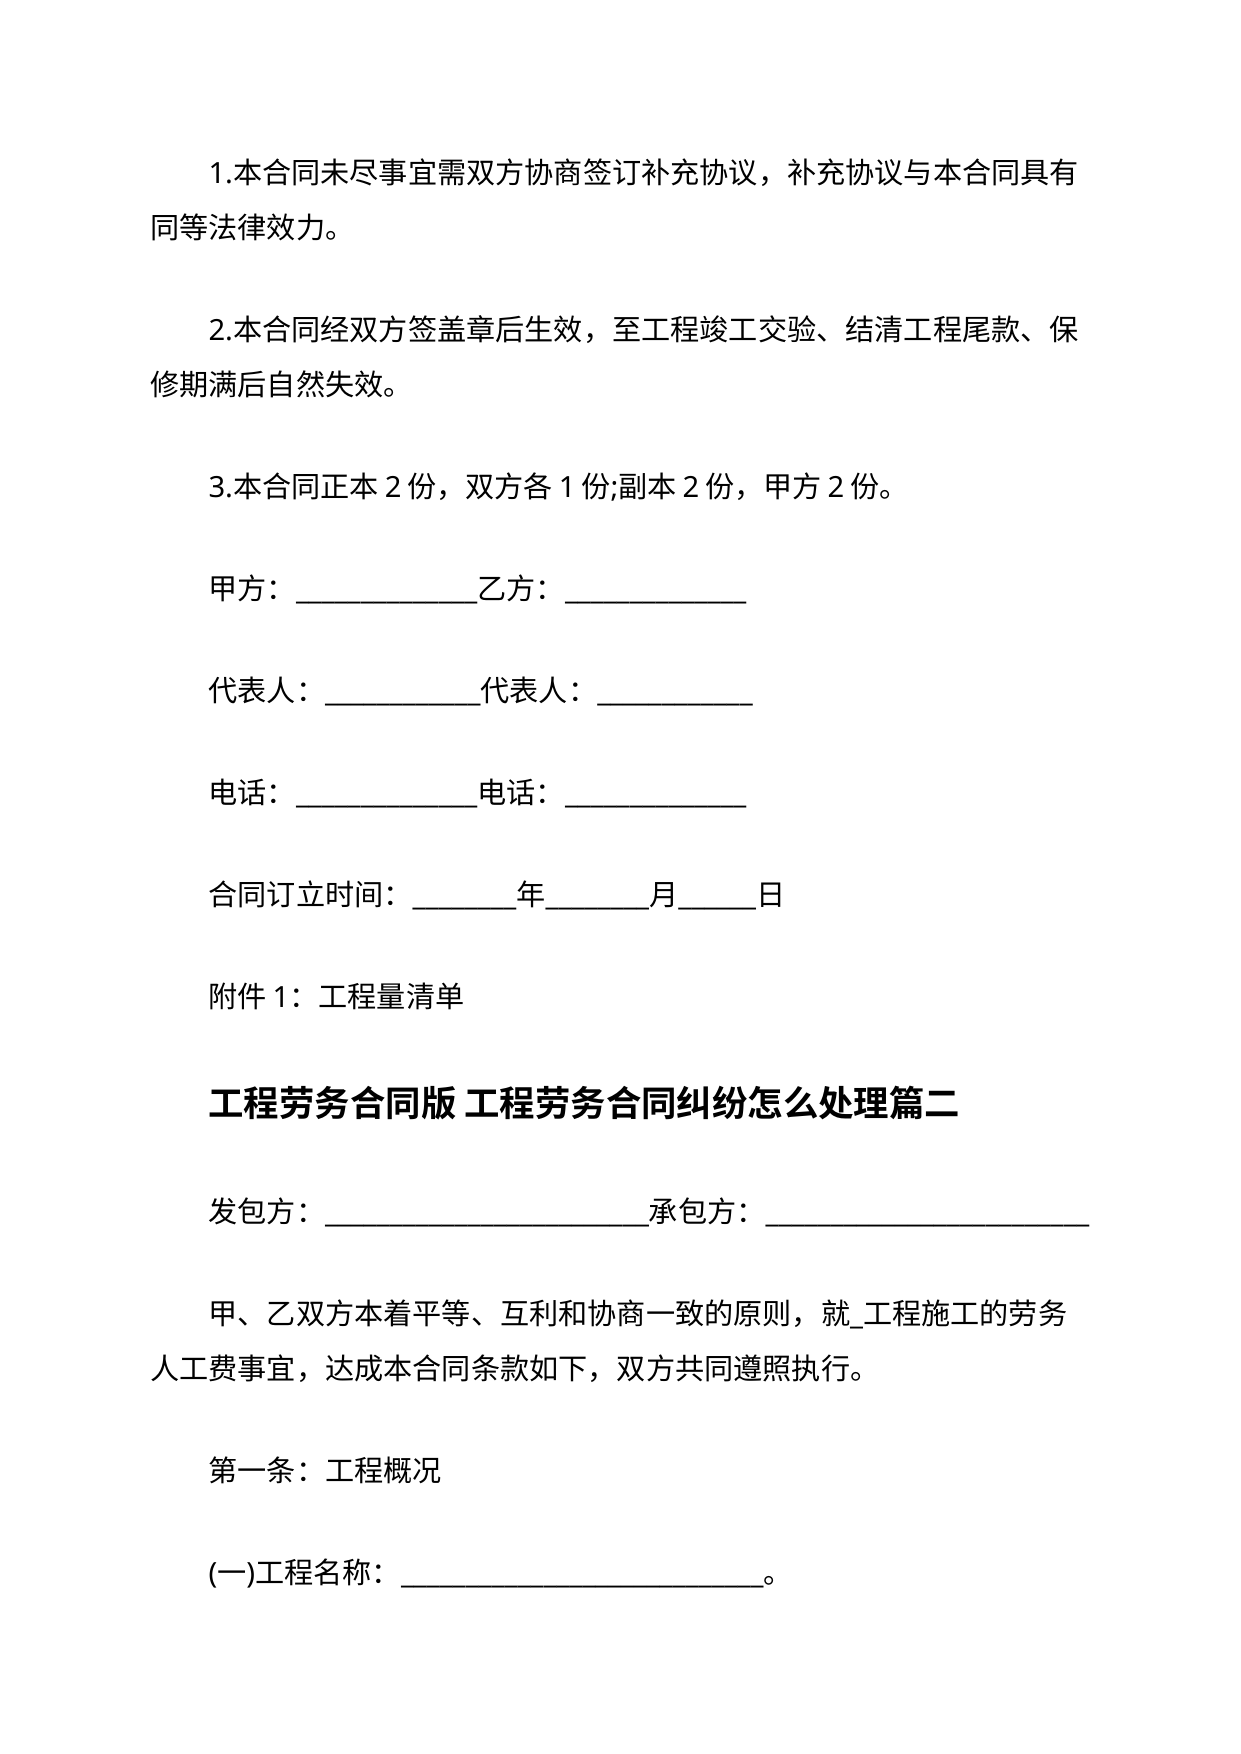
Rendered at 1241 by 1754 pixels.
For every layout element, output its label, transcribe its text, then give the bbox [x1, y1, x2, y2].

text 合同订立时间：________年________月______日 [150, 871, 1090, 914]
text 甲方：______________乙方：______________ [150, 566, 1090, 608]
text 第一条：工程概况 [150, 1448, 1090, 1490]
text 2.本合同经双方签盖章后生效，至工程竣工交验、结清工程尾款、保修期满后自然失效。 [150, 307, 1090, 404]
text 电话：______________电话：______________ [150, 769, 1090, 812]
text 工程劳务合同版 工程劳务合同纠纷怎么处理篇二 [150, 1075, 1090, 1127]
text 附件1：工程量清单 [150, 973, 1090, 1016]
text 代表人：____________代表人：____________ [150, 667, 1090, 710]
text 发包方：_________________________承包方：_________________________ [150, 1189, 1090, 1231]
text 甲、乙双方本着平等、互利和协商一致的原则，就_工程施工的劳务人工费事宜，达成本合同条款如下，双方共同遵照执行。 [150, 1291, 1090, 1388]
text 1.本合同未尽事宜需双方协商签订补充协议，补充协议与本合同具有同等法律效力。 [150, 150, 1090, 247]
text (一)工程名称：____________________________。 [150, 1549, 1090, 1592]
text 3.本合同正本2份，双方各1份;副本2份，甲方2份。 [150, 463, 1090, 506]
